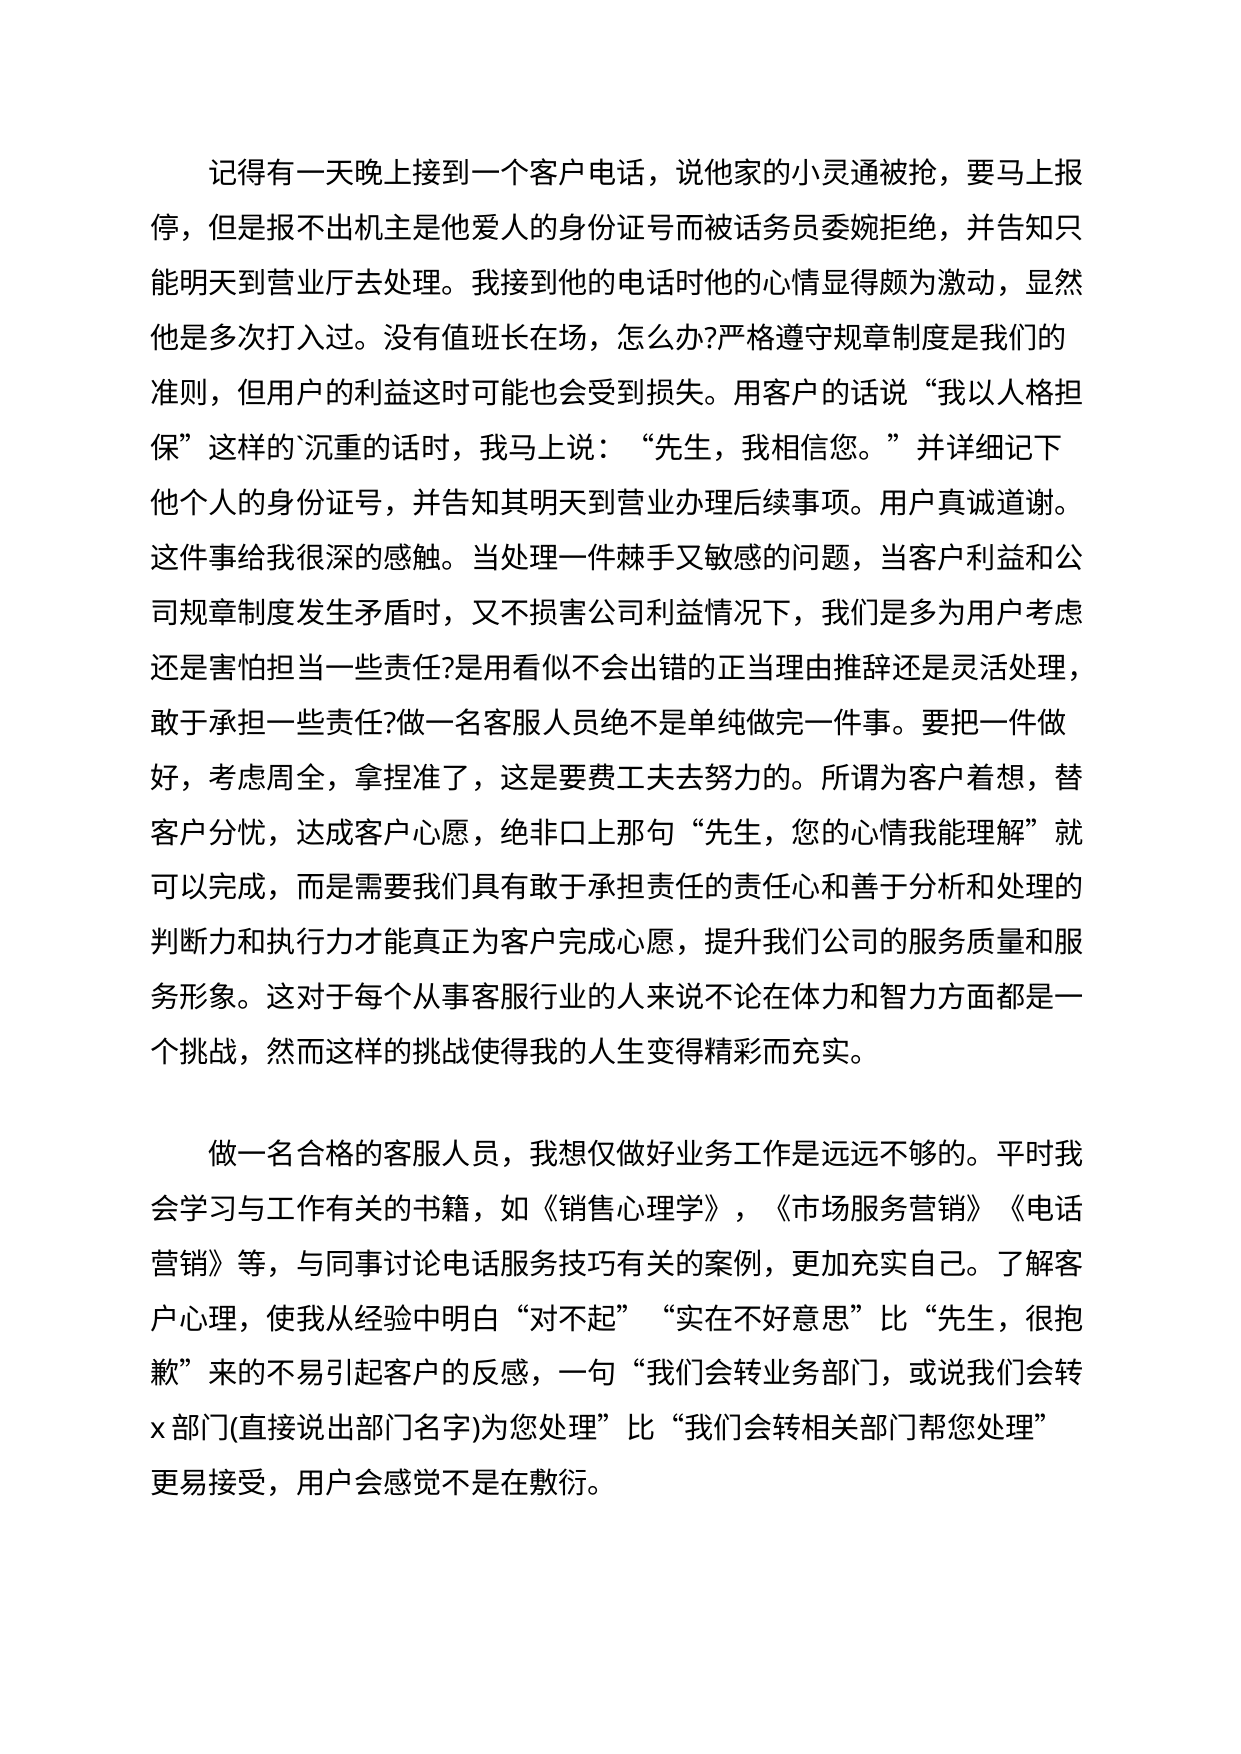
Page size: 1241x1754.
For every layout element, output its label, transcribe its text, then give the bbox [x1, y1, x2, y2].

text 做一名合格的客服人员，我想仅做好业务工作是远远不够的。平时我会学习与工作有关的书籍，如《销售心理学》，《市场服务营销》《电话营销》等，与同事讨论电话服务技巧有关的案例，更加充实自己。了解客户心理，使我从经验中明白“对不起”“实在不好意思”比“先生，很抱歉”来的不易引起客户的反感，一句“我们会转业务部门，或说我们会转x部门(直接说出部门名字)为您处理”比“我们会转相关部门帮您处理”更易接受，用户会感觉不是在敷衍。 [150, 1131, 1090, 1502]
text 记得有一天晚上接到一个客户电话，说他家的小灵通被抢，要马上报停，但是报不出机主是他爱人的身份证号而被话务员委婉拒绝，并告知只能明天到营业厅去处理。我接到他的电话时他的心情显得颇为激动，显然他是多次打入过。没有值班长在场，怎么办?严格遵守规章制度是我们的准则，但用户的利益这时可能也会受到损失。用客户的话说“我以人格担保”这样的`沉重的话时，我马上说：“先生，我相信您。”并详细记下他个人的身份证号，并告知其明天到营业办理后续事项。用户真诚道谢。这件事给我很深的感触。当处理一件棘手又敏感的问题，当客户利益和公司规章制度发生矛盾时，又不损害公司利益情况下，我们是多为用户考虑还是害怕担当一些责任?是用看似不会出错的正当理由推辞还是灵活处理，敢于承担一些责任?做一名客服人员绝不是单纯做完一件事。要把一件做好，考虑周全，拿捏准了，这是要费工夫去努力的。所谓为客户着想，替客户分忧，达成客户心愿，绝非口上那句“先生，您的心情我能理解”就可以完成，而是需要我们具有敢于承担责任的责任心和善于分析和处理的判断力和执行力才能真正为客户完成心愿，提升我们公司的服务质量和服务形象。这对于每个从事客服行业的人来说不论在体力和智力方面都是一个挑战，然而这样的挑战使得我的人生变得精彩而充实。 [150, 150, 1090, 1071]
